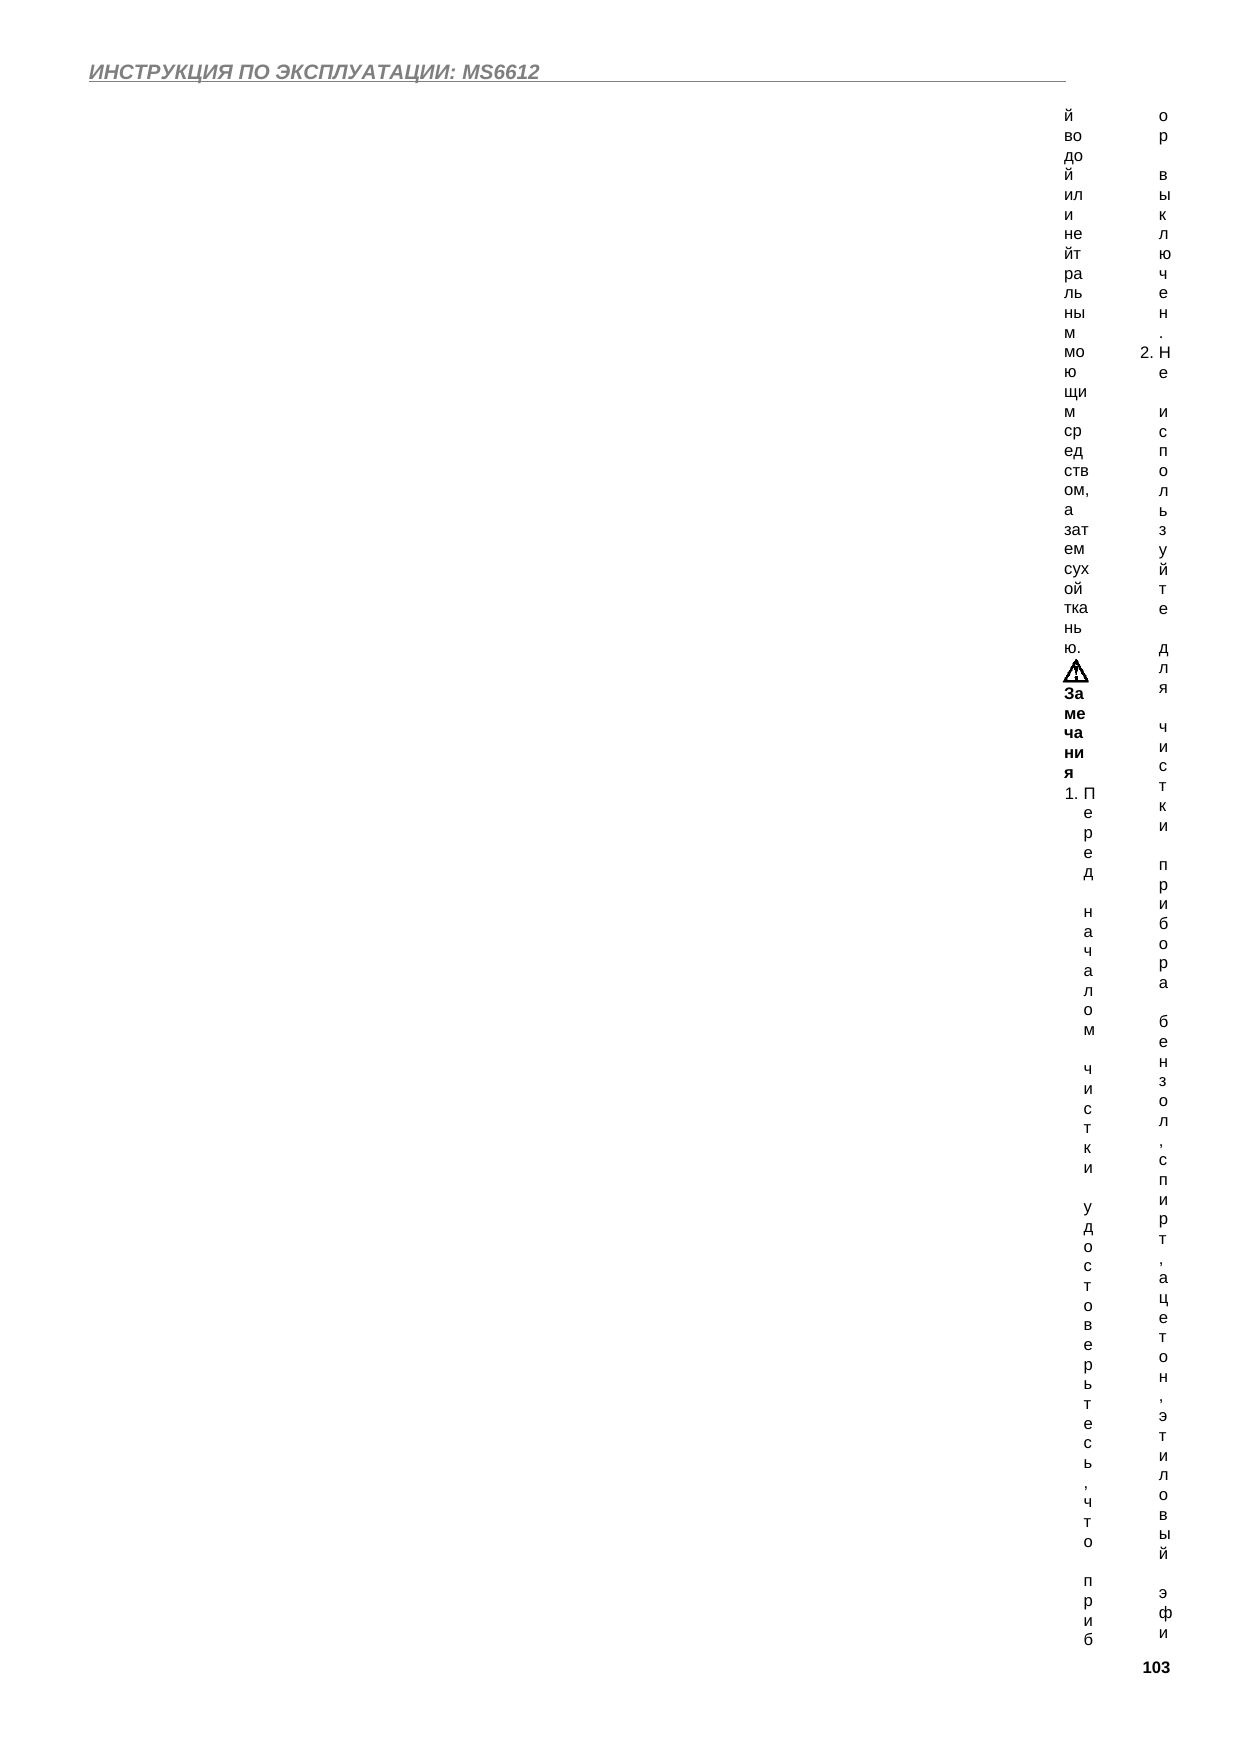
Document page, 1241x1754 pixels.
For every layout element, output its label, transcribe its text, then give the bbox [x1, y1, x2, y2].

list Перед началом чистки удостоверьтесь, что прибор выключен. [1064, 783, 1090, 1649]
list Перед началом чистки удостоверьтесь, что прибор выключен. [1140, 106, 1165, 342]
subtitle Замечания [1063, 658, 1092, 782]
picture [1062, 657, 1089, 683]
text Протрите прибор вначале мягкой тканью, смоченной водой или нейтральным моющим средством, а затем сухой тканью. [1063, 106, 1090, 657]
